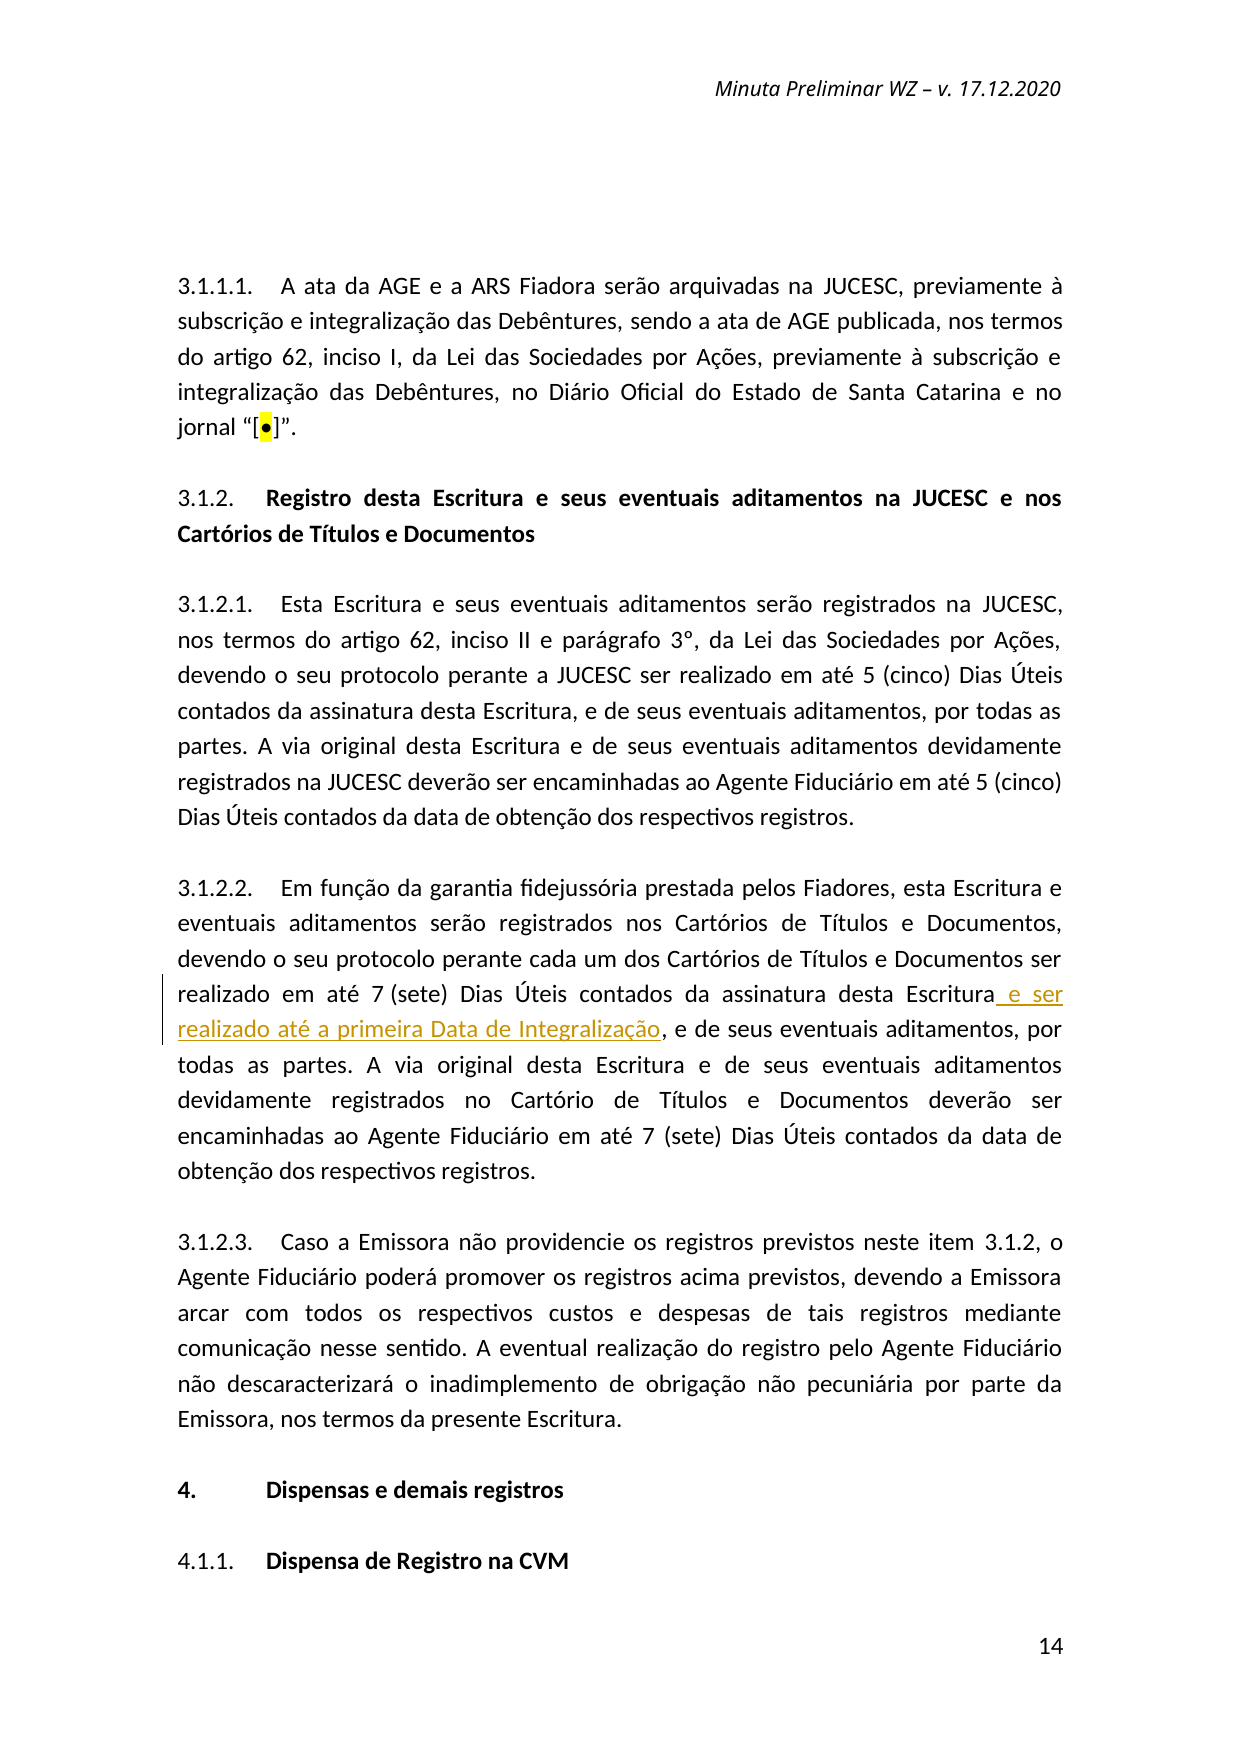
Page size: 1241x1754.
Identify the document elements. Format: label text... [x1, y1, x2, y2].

list Caso a Emissora não providencie os registros previstos neste item 3.1.2, o Agente Fiduciário poderá promover os registros acima previstos, devendo a Emissora arcar com todos os respectivos custos e despesas de tais registros mediante comunicação nesse sentido. A eventual realização do registro pelo Agente Fiduciário não descaracterizará o inadimplemento de obrigação não pecuniária por parte da Emissora, nos termos da presente Escritura. [177, 1222, 1063, 1434]
list Dispensa de Registro na CVM [177, 1541, 1063, 1576]
list Dispensas e demais registros [177, 1470, 1063, 1505]
list Em função da garantia fidejussória prestada pelos Fiadores, esta Escritura e eventuais aditamentos serão registrados nos Cartórios de Títulos e Documentos, devendo o seu protocolo perante cada um dos Cartórios de Títulos e Documentos ser realizado em até 7 (sete) Dias Úteis contados da assinatura desta Escritura, e de seus eventuais aditamentos, por todas as partes. A via original desta Escritura e de seus eventuais aditamentos devidamente registrados no Cartório de Títulos e Documentos deverão ser encaminhadas ao Agente Fiduciário em até 7 (sete) Dias Úteis contados da data de obtenção dos respectivos registros. [177, 868, 1063, 1187]
list A ata da AGE e a ARS Fiadora serão arquivadas na JUCESC, previamente à subscrição e integralização das Debêntures, sendo a ata de AGE publicada, nos termos do artigo 62, inciso I, da Lei das Sociedades por Ações, previamente à subscrição e integralização das Debêntures, no Diário Oficial do Estado de Santa Catarina e no jornal “[•]”. [177, 266, 1063, 443]
list Registro desta Escritura e seus eventuais aditamentos na JUCESC e nos Cartórios de Títulos e Documentos [177, 478, 1063, 549]
list Esta Escritura e seus eventuais aditamentos serão registrados na JUCESC, nos termos do artigo 62, inciso II e parágrafo 3º, da Lei das Sociedades por Ações, devendo o seu protocolo perante a JUCESC ser realizado em até 5 (cinco) Dias Úteis contados da assinatura desta Escritura, e de seus eventuais aditamentos, por todas as partes. A via original desta Escritura e de seus eventuais aditamentos devidamente registrados na JUCESC deverão ser encaminhadas ao Agente Fiduciário em até 5 (cinco) Dias Úteis contados da data de obtenção dos respectivos registros. [177, 584, 1063, 832]
